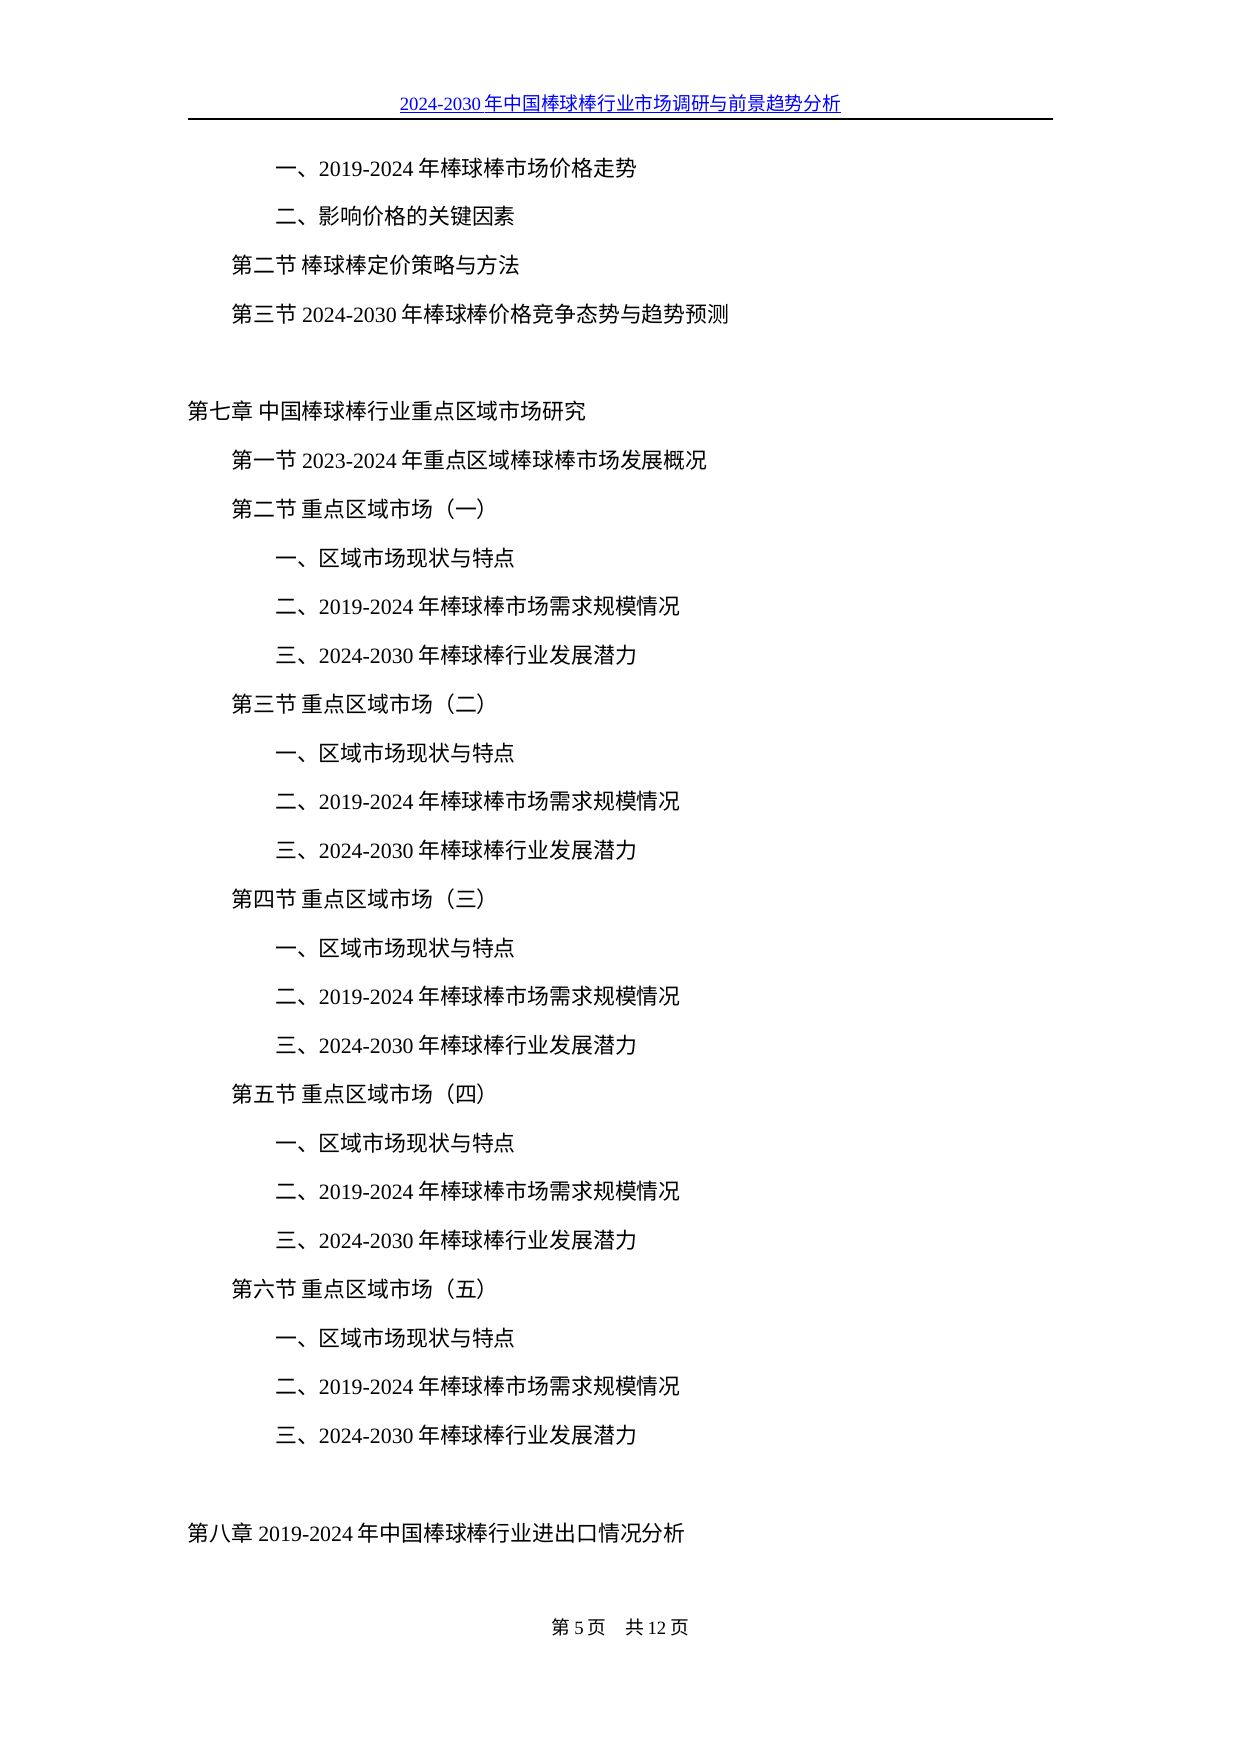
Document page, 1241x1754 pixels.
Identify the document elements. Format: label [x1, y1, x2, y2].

text [187, 150, 1053, 1548]
